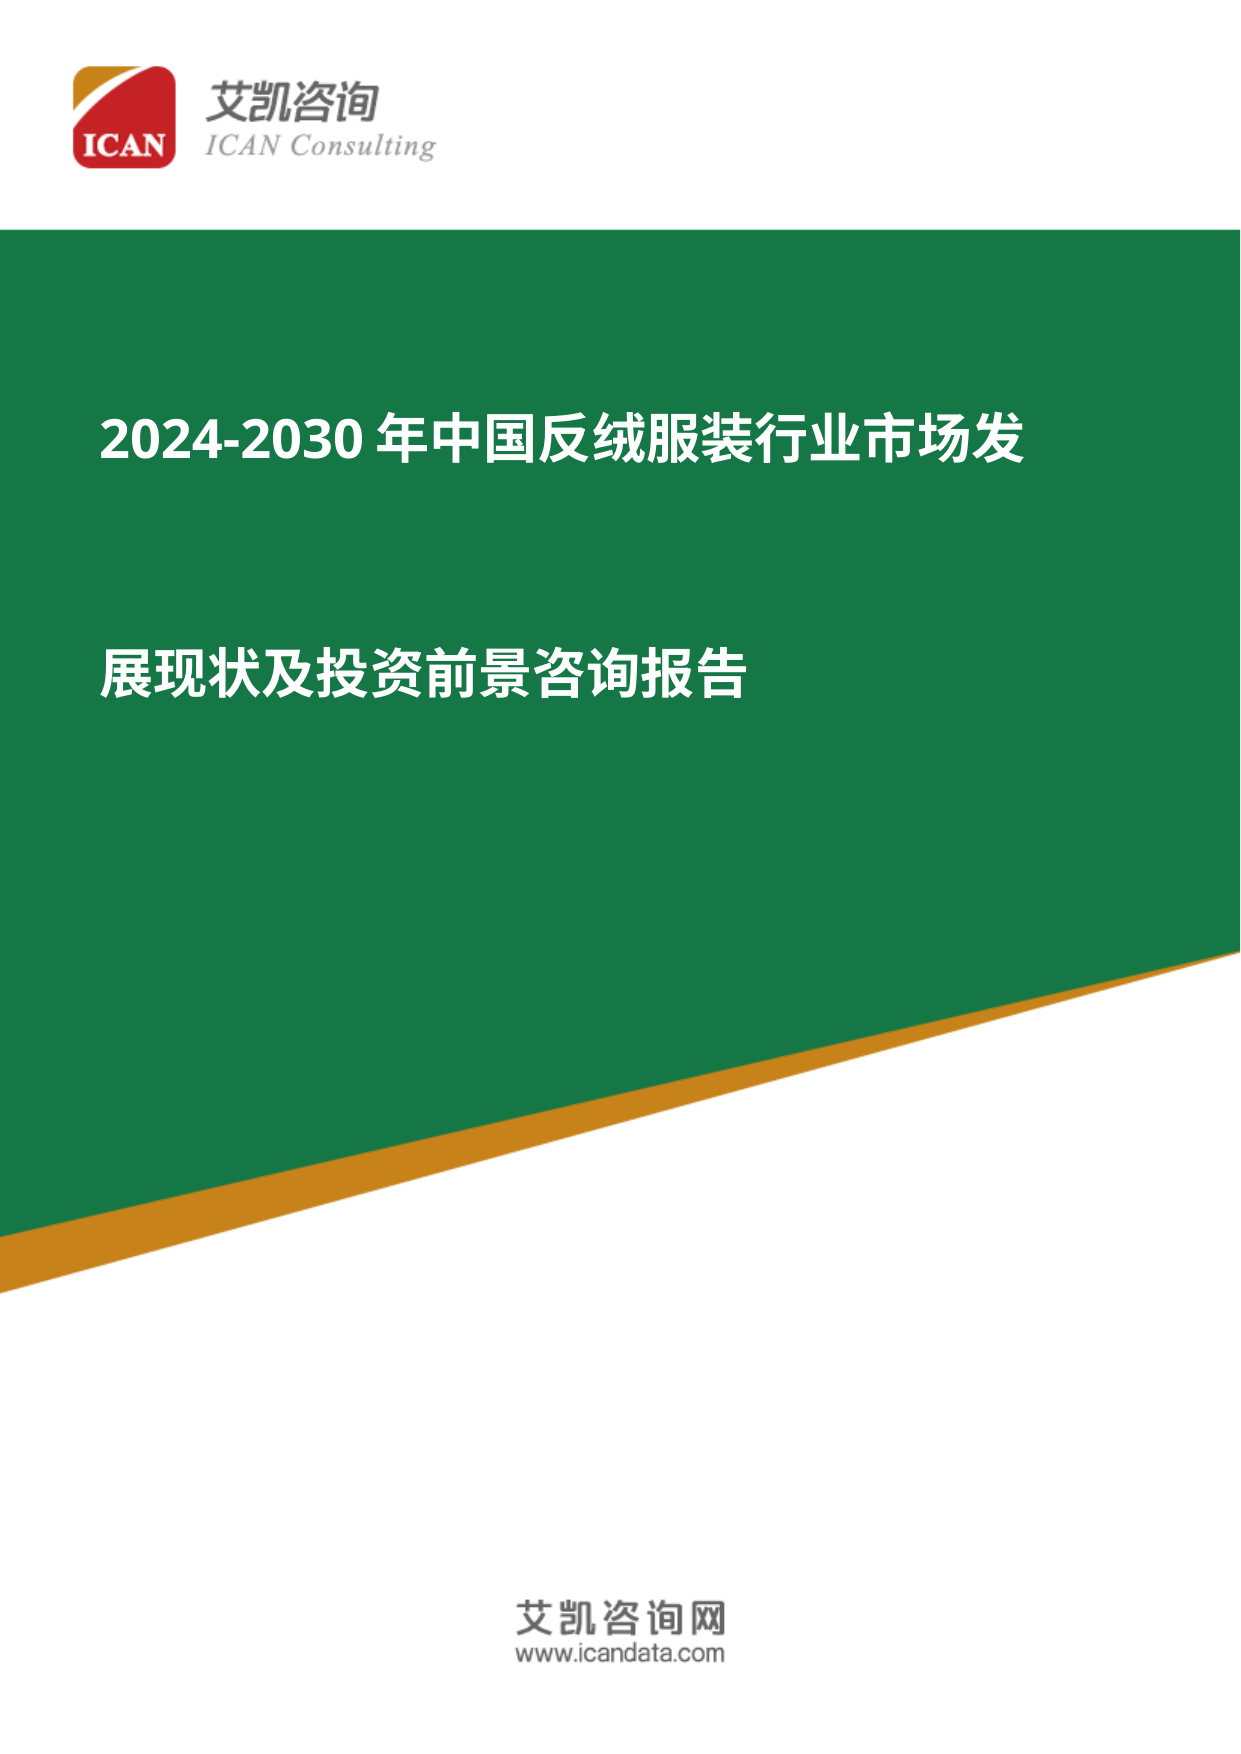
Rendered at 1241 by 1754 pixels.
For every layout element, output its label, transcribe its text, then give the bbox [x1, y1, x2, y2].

picture [0, 5, 1241, 1754]
subtitle 2024-2030年中国反绒服装行业市场发展现状及投资前景咨询报告 [99, 386, 1053, 718]
